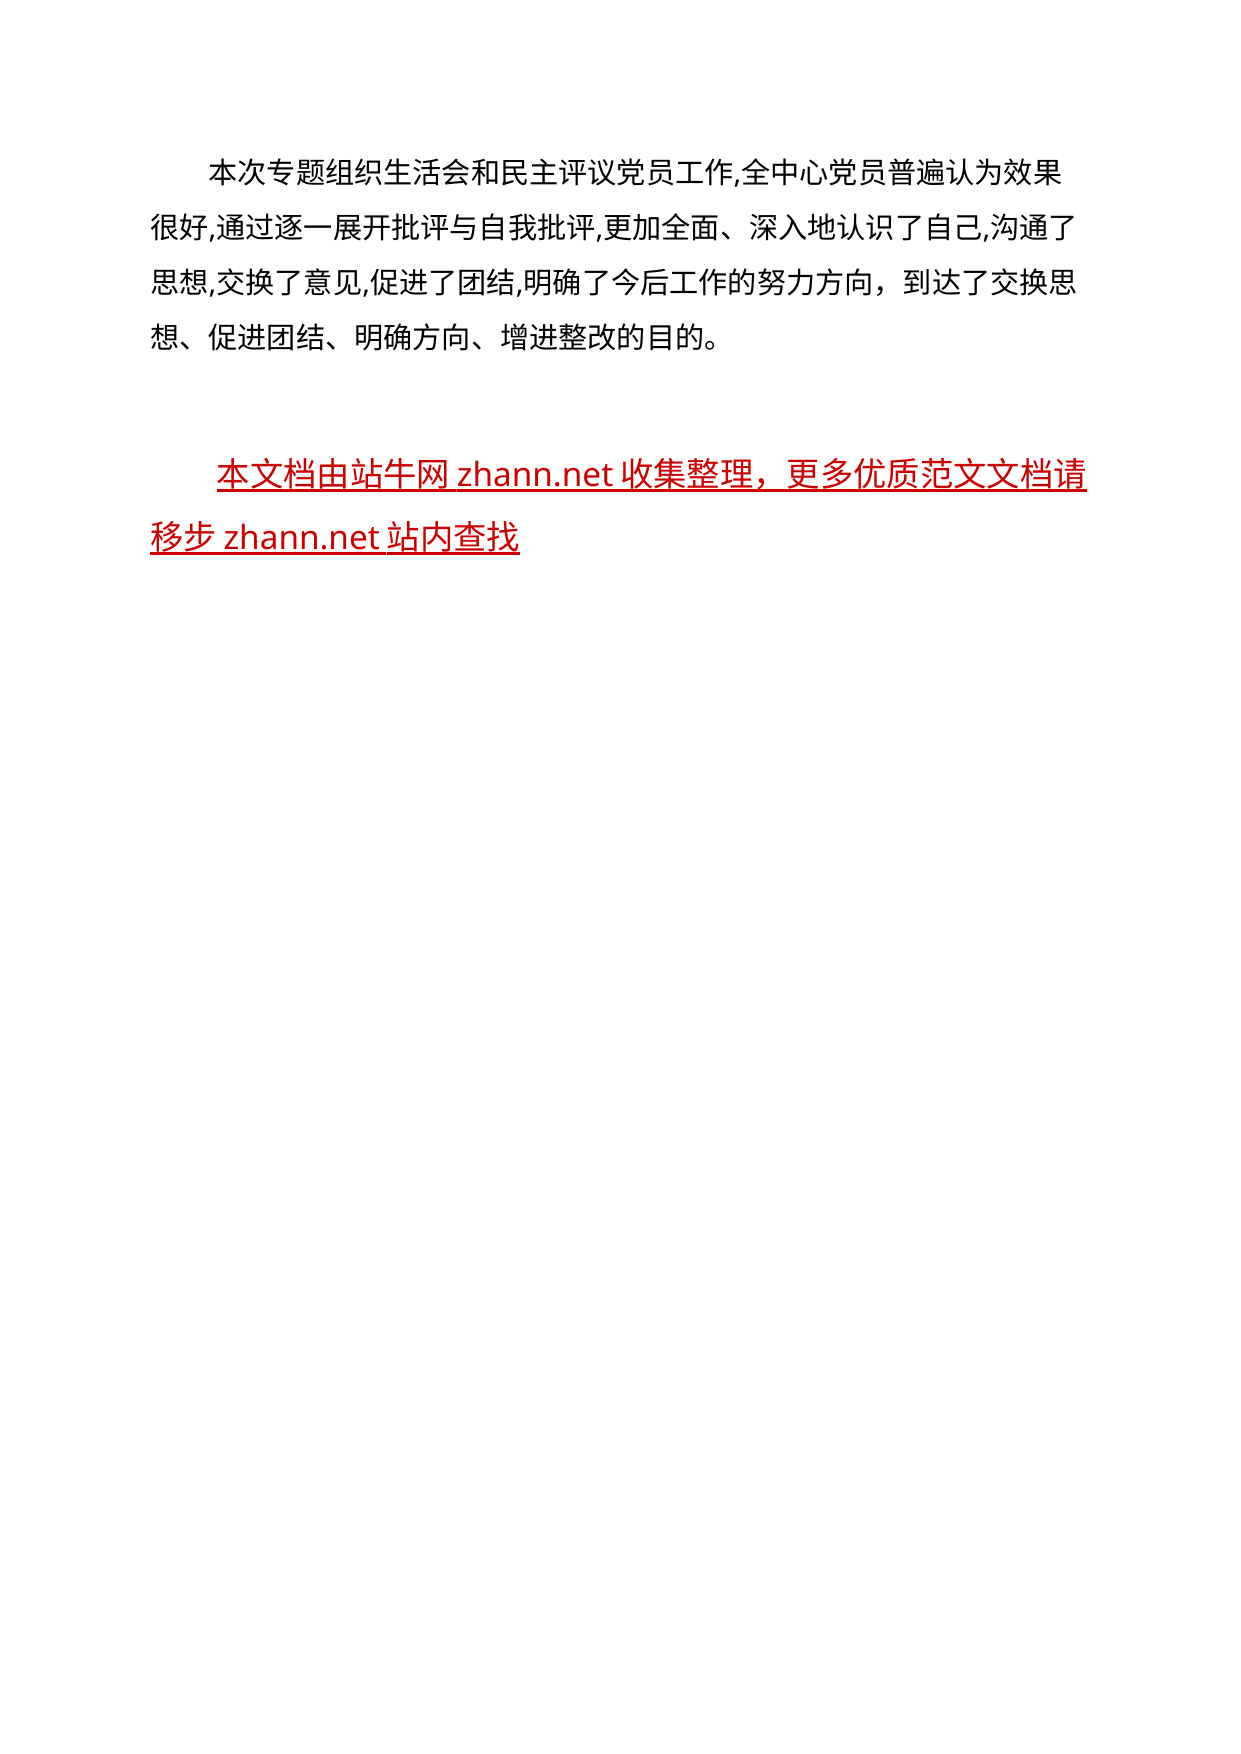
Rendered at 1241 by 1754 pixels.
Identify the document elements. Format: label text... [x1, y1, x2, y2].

text 本次专题组织生活会和民主评议党员工作,全中心党员普遍认为效果很好,通过逐一展开批评与自我批评,更加全面、深入地认识了自己,沟通了思想,交换了意见,促进了团结,明确了今后工作的努力方向，到达了交换思想、促进团结、明确方向、增进整改的目的。 [150, 150, 1090, 357]
text 本文档由站牛网zhann.net收集整理，更多优质范文文档请移步zhann.net站内查找 [150, 448, 1090, 559]
